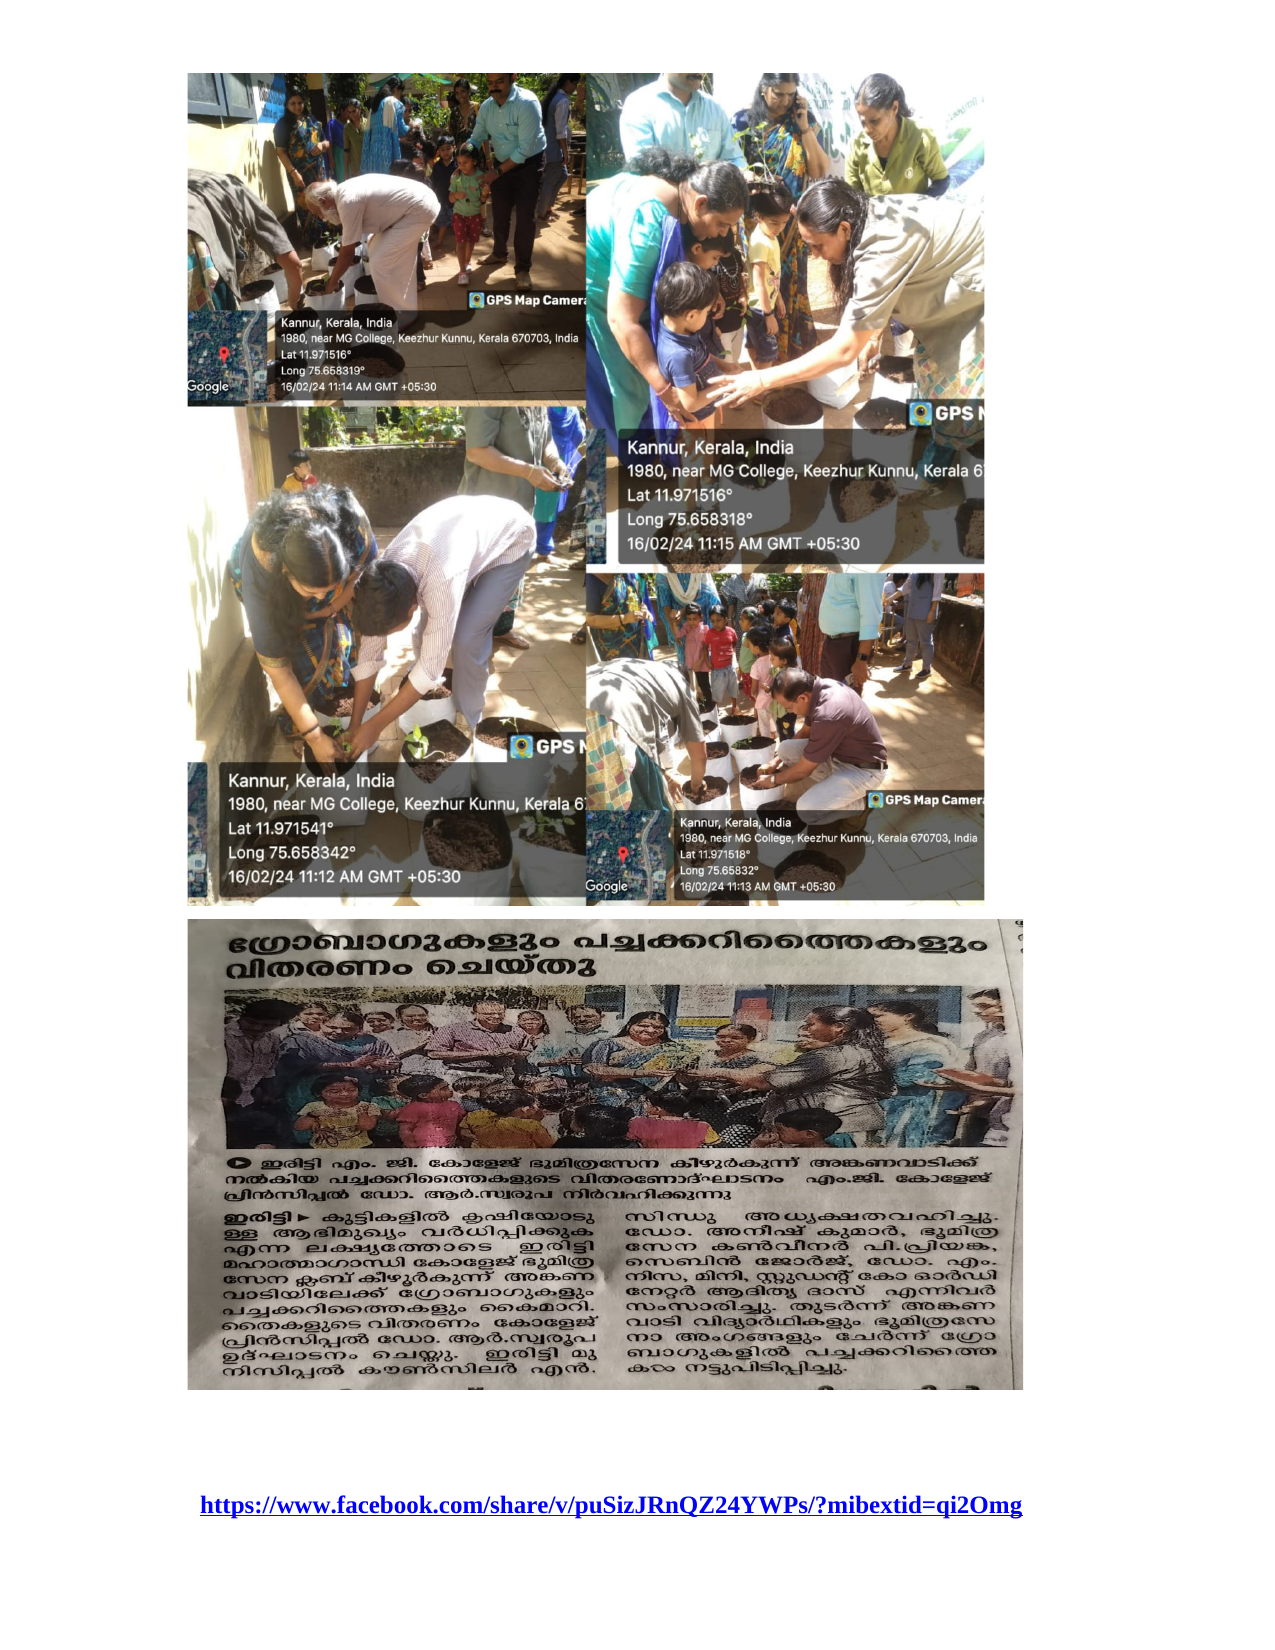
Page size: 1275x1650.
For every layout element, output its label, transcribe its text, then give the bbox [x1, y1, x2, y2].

text https://www.facebook.com/share/v/puSizJRnQZ24YWPs/?mibextid=qi2Omg [150, 1490, 1211, 1519]
picture [187, 919, 1024, 1390]
picture [187, 73, 985, 906]
